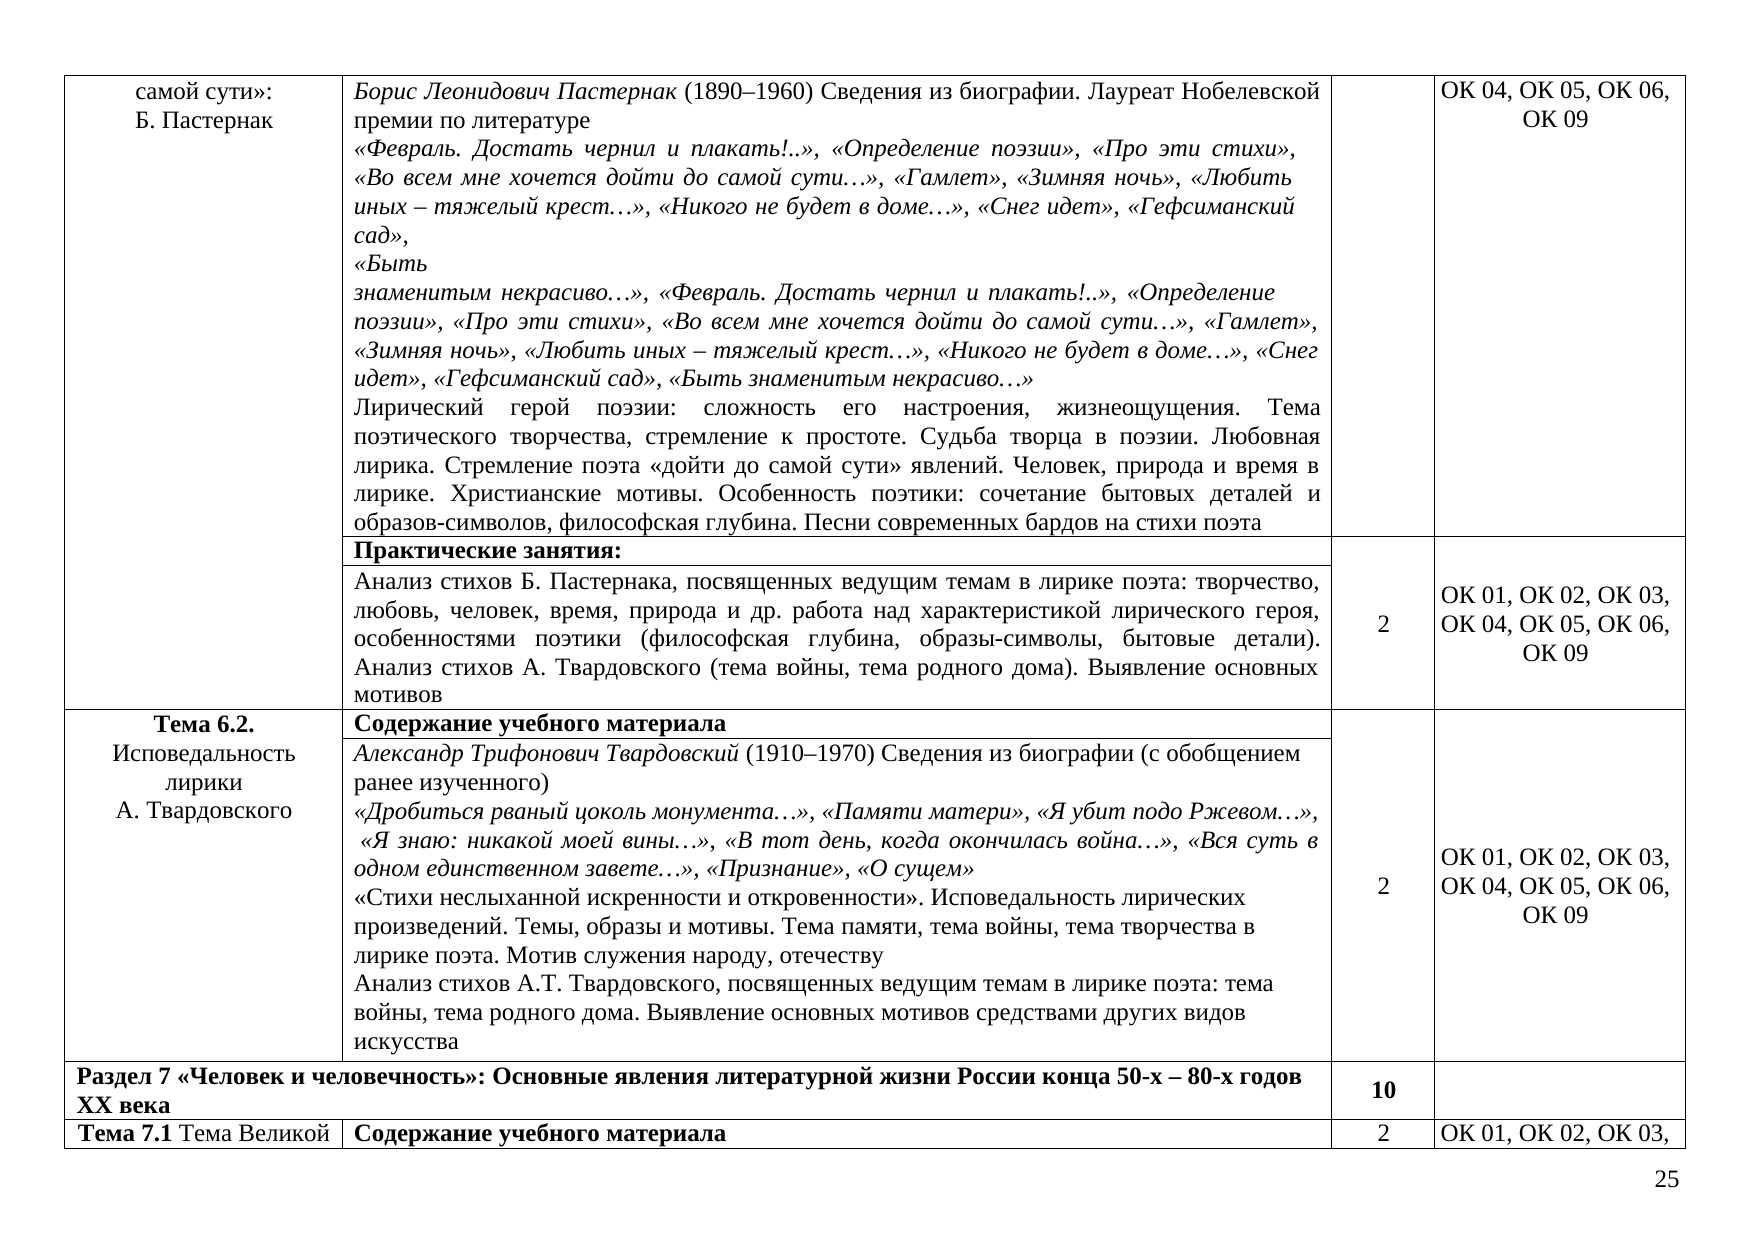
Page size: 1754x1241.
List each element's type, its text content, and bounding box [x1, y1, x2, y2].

table_cell ОК 01, ОК 02, ОК 03, ОК 04, ОК 05, ОК 06, ОК 09 [1435, 710, 1685, 1061]
table_cell Александр Трифонович Твардовский (1910–1970) Сведения из биографии (с обобщением ранее изученного) «Дробиться рваный цоколь монумента…», «Памяти матери», «Я убит подо Ржевом…», «Я знаю: никакой моей вины…», «В тот день, когда окончилась война…», «Вся суть в одном единственном завете…», «Признание», «О сущем» «Стихи неслыханной искренности и откровенности». Исповедальность лирических произведений. Темы, образы и мотивы. Тема памяти, тема войны, тема творчества в лирике поэта. Мотив служения народу, отечеству Анализ стихов А.Т. Твардовского, посвященных ведущим темам в лирике поэта: тема войны, тема родного дома. Выявление основных мотивов средствами других видов искусства [343, 739, 1331, 1061]
table_header ОК 04, ОК 05, ОК 06, ОК 09 [1435, 76, 1685, 536]
table_cell 2 [1332, 710, 1434, 1061]
table_cell ОК 01, ОК 02, ОК 03, ОК 04, ОК 05, ОК 06, ОК 09 [1435, 537, 1685, 709]
table_cell Содержание учебного материала [343, 710, 1331, 737]
table_cell Анализ стихов Б. Пастернака, посвященных ведущим темам в лирике поэта: творчество, любовь, человек, время, природа и др. работа над характеристикой лирического героя, особенностями поэтики (философская глубина, образы-символы, бытовые детали). Анализ стихов А. Твардовского (тема войны, тема родного дома). Выявление основных мотивов [343, 566, 1331, 709]
table_header Борис Леонидович Пастернак (1890–1960) Сведения из биографии. Лауреат Нобелевской премии по литературе «Февраль. Достать чернил и плакать!..», «Определение поэзии», «Про эти стихи», «Во всем мне хочется дойти до самой сути…», «Гамлет», «Зимняя ночь», «Любить иных – тяжелый крест…», «Никого не будет в доме…», «Снег идет», «Гефсиманский сад», «Быть знаменитым некрасиво…», «Февраль. Достать чернил и плакать!..», «Определение поэзии», «Про эти стихи», «Во всем мне хочется дойти до самой сути…», «Гамлет», «Зимняя ночь», «Любить иных – тяжелый крест…», «Никого не будет в доме…», «Снег идет», «Гефсиманский сад», «Быть знаменитым некрасиво…» Лирический герой поэзии: сложность его настроения, жизнеощущения. Тема поэтического творчества, стремление к простоте. Судьба творца в поэзии. Любовная лирика. Стремление поэта «дойти до самой сути» явлений. Человек, природа и время в лирике. Христианские мотивы. Особенность поэтики: сочетание бытовых деталей и образов-символов, философская глубина. Песни современных бардов на стихи поэта [343, 76, 1331, 536]
table_cell ОК 01, ОК 02, ОК 03, [1435, 1120, 1685, 1148]
table_cell 2 [1332, 1120, 1434, 1148]
table_header самой сути»: Б. Пастернак [65, 76, 342, 709]
table_cell Содержание учебного материала [343, 1120, 1331, 1148]
table_cell 2 [1332, 537, 1434, 709]
table_cell 10 [1332, 1062, 1434, 1119]
table_cell Тема 7.1 Тема Великой [65, 1120, 342, 1148]
table_cell [1435, 1062, 1685, 1119]
table_cell Раздел 7 «Человек и человечность»: Основные явления литературной жизни России конца 50-х – 80-х годов ХХ века [65, 1062, 1331, 1119]
table_cell Тема 6.2. Исповедальность лирики А. Твардовского [65, 710, 342, 1061]
table_cell Практические занятия: [343, 537, 1331, 565]
table_header [1332, 76, 1434, 536]
